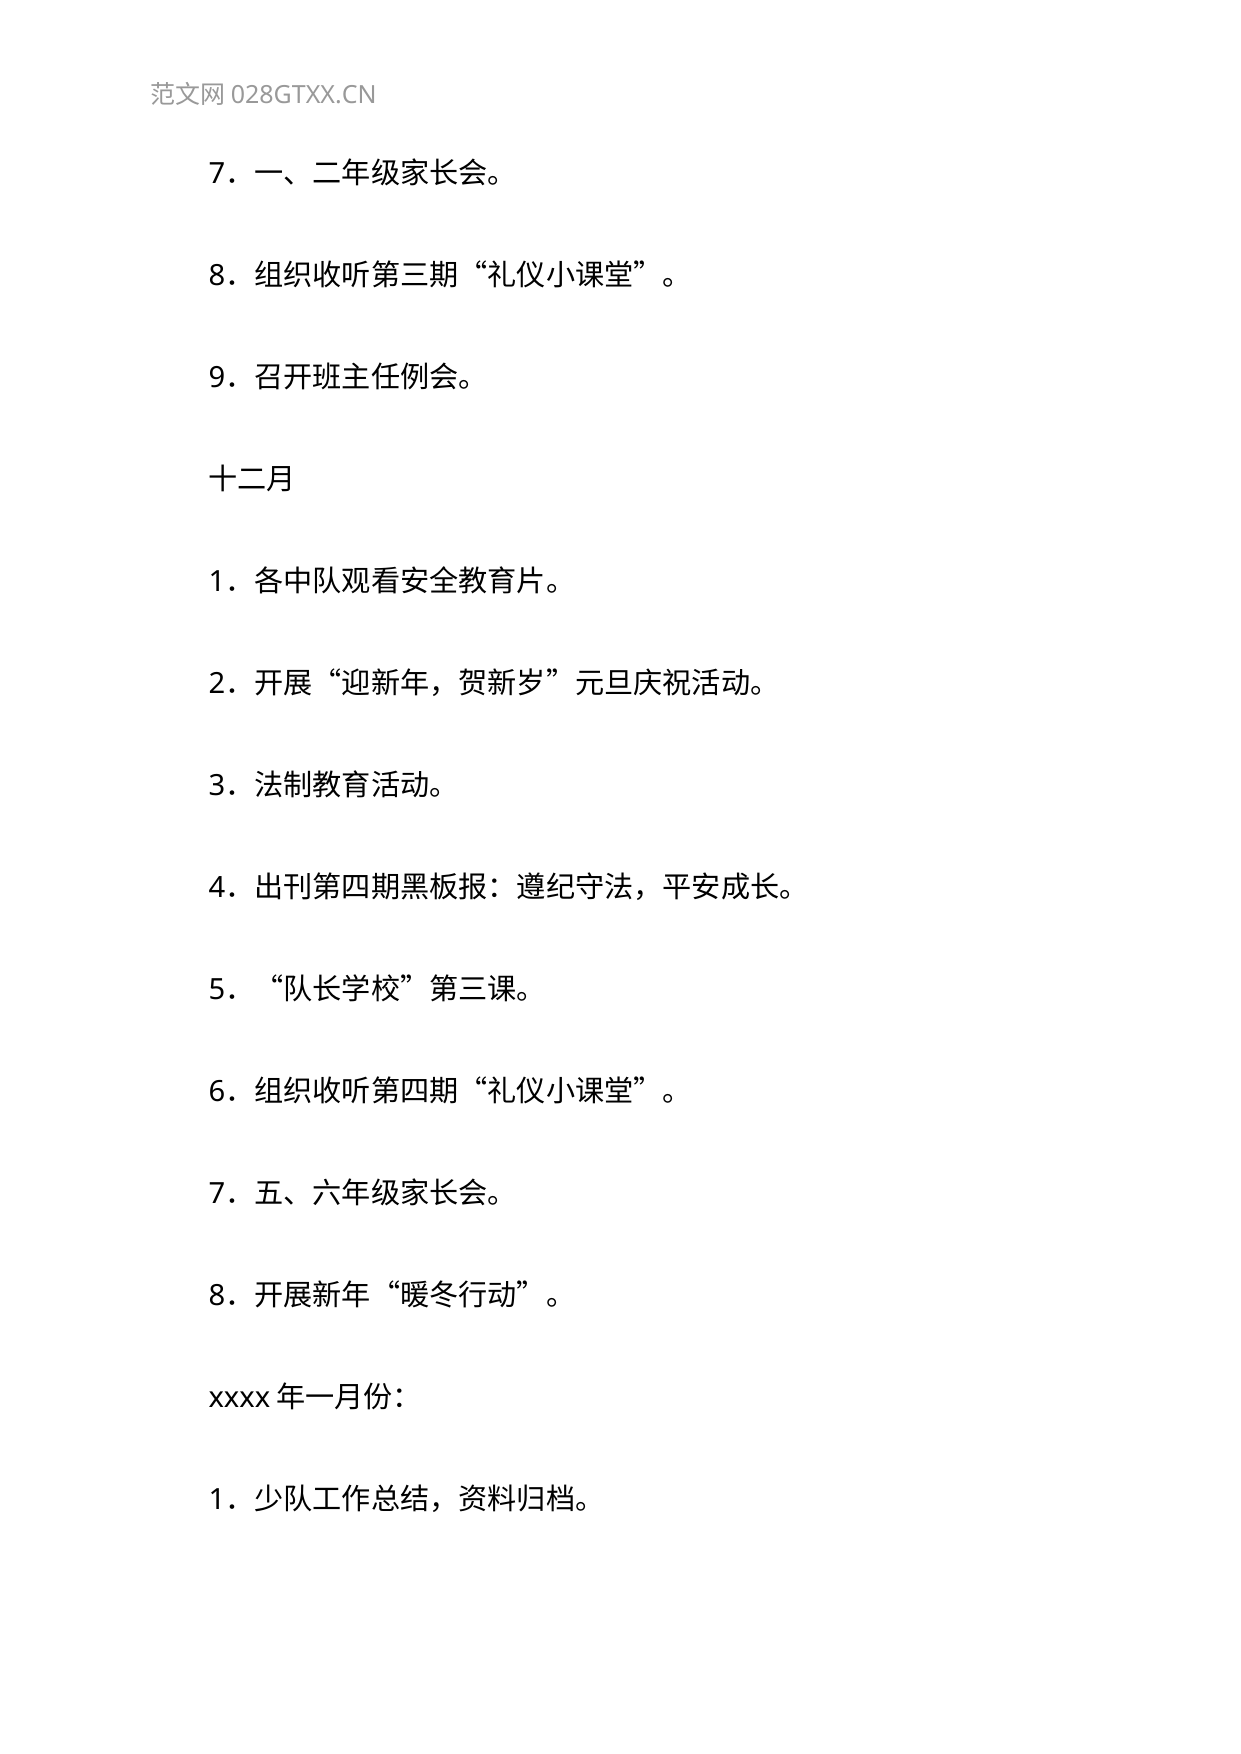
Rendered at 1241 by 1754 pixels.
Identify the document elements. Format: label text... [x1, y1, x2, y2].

text 7．五、六年级家长会。 [150, 1169, 1090, 1212]
text 2．开展“迎新年，贺新岁”元旦庆祝活动。 [150, 660, 1090, 702]
text 4．出刊第四期黑板报：遵纪守法，平安成长。 [150, 864, 1090, 906]
text 6．组织收听第四期“礼仪小课堂”。 [150, 1068, 1090, 1110]
text 5．“队长学校”第三课。 [150, 966, 1090, 1008]
text 3．法制教育活动。 [150, 762, 1090, 804]
text 9．召开班主任例会。 [150, 354, 1090, 396]
text 8．组织收听第三期“礼仪小课堂”。 [150, 252, 1090, 294]
text 8．开展新年“暖冬行动”。 [150, 1272, 1090, 1314]
text xxxx年一月份： [150, 1373, 1090, 1416]
text 1．少队工作总结，资料归档。 [150, 1476, 1090, 1518]
text 十二月 [150, 456, 1090, 498]
text 7．一、二年级家长会。 [150, 150, 1090, 192]
text 1．各中队观看安全教育片。 [150, 558, 1090, 600]
